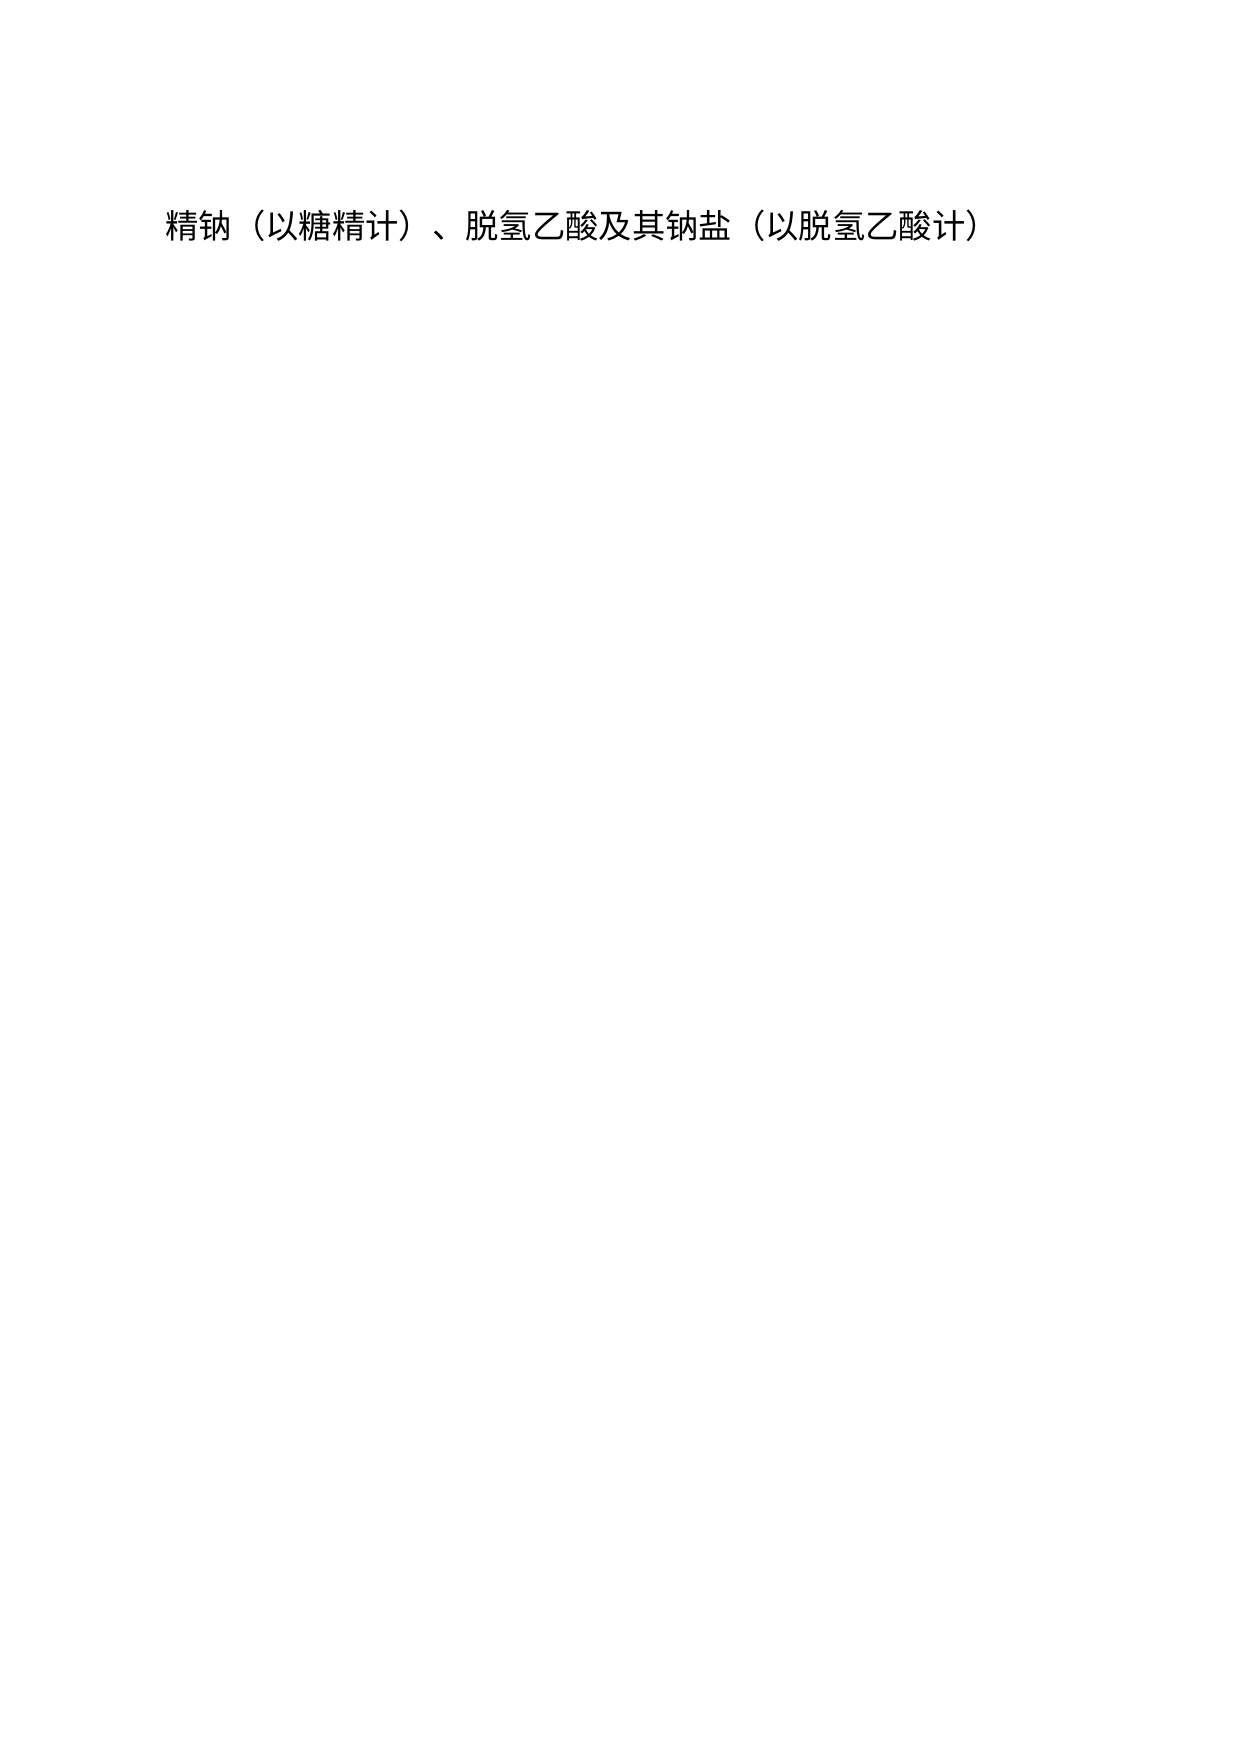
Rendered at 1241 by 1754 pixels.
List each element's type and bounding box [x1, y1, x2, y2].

text [165, 192, 1087, 257]
